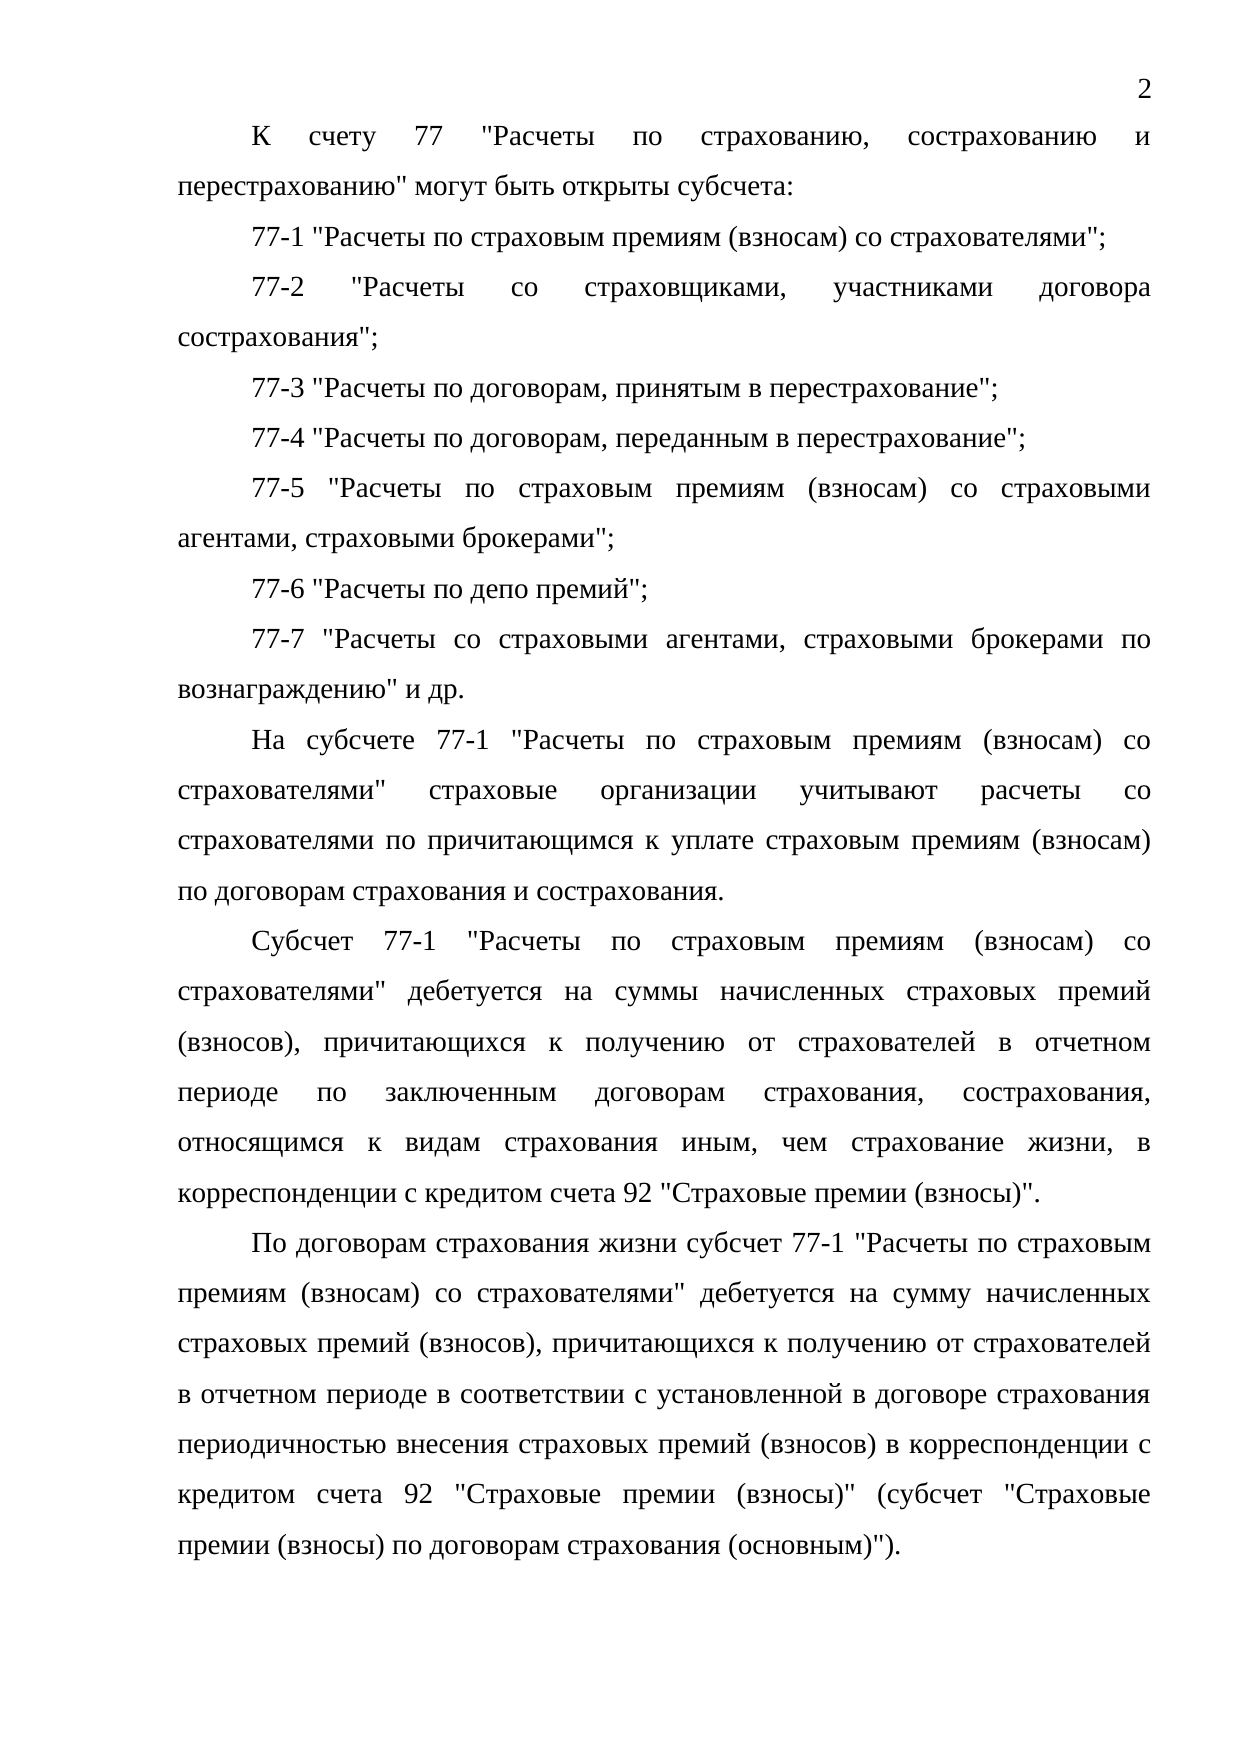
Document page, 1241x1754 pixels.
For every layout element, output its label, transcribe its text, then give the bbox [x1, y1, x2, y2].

text 77-5 "Расчеты по страховым премиям (взносам) со страховыми агентами, страховыми брокерами"; [177, 470, 1152, 554]
text К счету 77 "Расчеты по страхованию, сострахованию и перестрахованию" могут быть открыты субсчета: [177, 118, 1152, 202]
text 77-2 "Расчеты со страховщиками, участниками договора сострахования"; [177, 269, 1152, 353]
text На субсчете 77-1 "Расчеты по страховым премиям (взносам) со страхователями" страховые организации учитывают расчеты со страхователями по причитающимся к уплате страховым премиям (взносам) по договорам страхования и сострахования. [177, 722, 1152, 906]
text 77-1 "Расчеты по страховым премиям (взносам) со страхователями"; [177, 219, 1152, 252]
text Субсчет 77-1 "Расчеты по страховым премиям (взносам) со страхователями" дебетуется на суммы начисленных страховых премий (взносов), причитающихся к получению от страхователей в отчетном периоде по заключенным договорам страхования, сострахования, относящимся к видам страхования иным, чем страхование жизни, в корреспонденции с кредитом счета 92 "Страховые премии (взносы)". [177, 923, 1152, 1208]
text 77-7 "Расчеты со страховыми агентами, страховыми брокерами по вознаграждению" и др. [177, 621, 1152, 705]
text 77-6 "Расчеты по депо премий"; [177, 571, 1152, 604]
text По договорам страхования жизни субсчет 77-1 "Расчеты по страховым премиям (взносам) со страхователями" дебетуется на сумму начисленных страховых премий (взносов), причитающихся к получению от страхователей в отчетном периоде в соответствии с установленной в договоре страхования периодичностью внесения страховых премий (взносов) в корреспонденции с кредитом счета 92 "Страховые премии (взносы)" (субсчет "Страховые премии (взносы) по договорам страхования (основным)"). [177, 1225, 1152, 1560]
text 77-4 "Расчеты по договорам, переданным в перестрахование"; [177, 420, 1152, 453]
text 77-3 "Расчеты по договорам, принятым в перестрахование"; [177, 370, 1152, 403]
